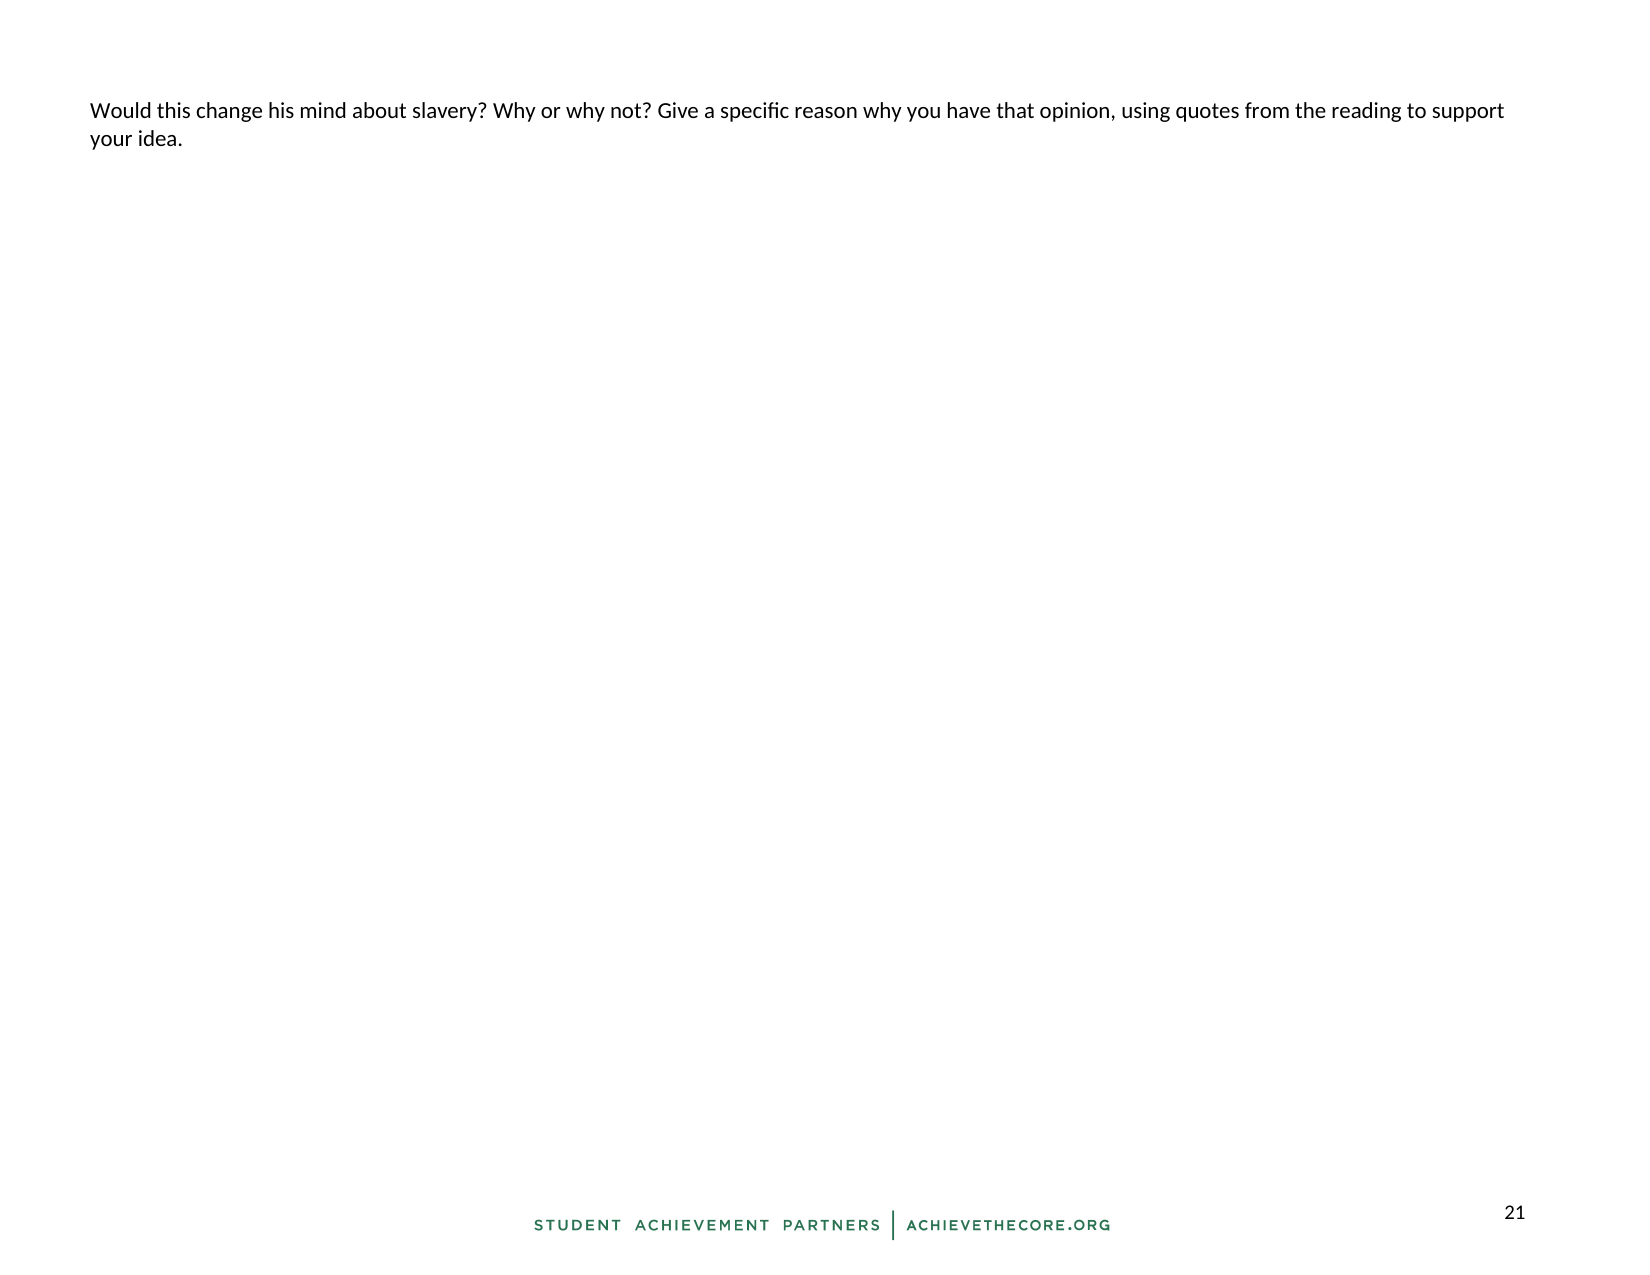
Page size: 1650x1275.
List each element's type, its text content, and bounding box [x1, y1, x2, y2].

picture [521, 1206, 1122, 1241]
text Would this change his mind about slavery? Why or why not? Give a specific reason why you have that opinion, using quotes from the reading to support your idea. [90, 96, 1517, 152]
